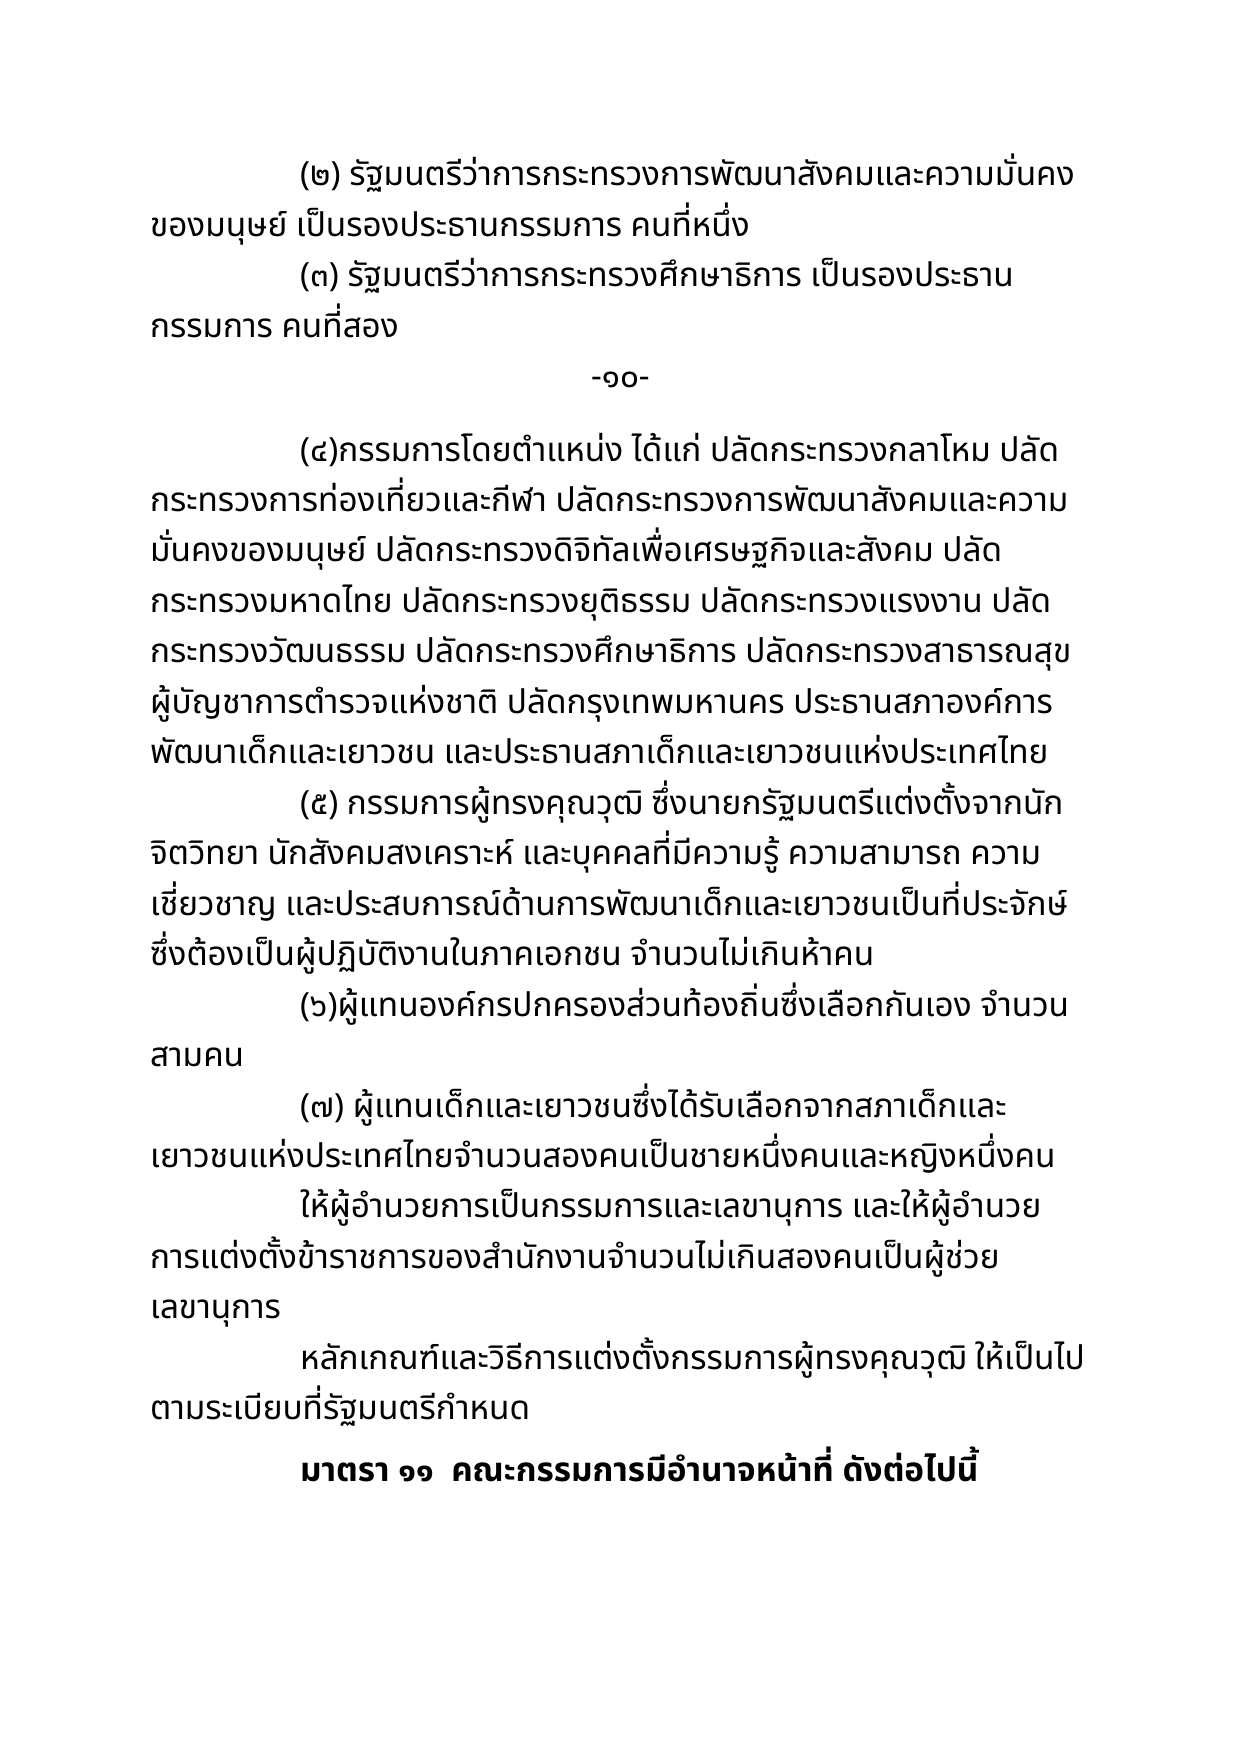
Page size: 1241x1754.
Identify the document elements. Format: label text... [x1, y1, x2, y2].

text (๓) รัฐมนตรีว่าการกระทรวงศึกษาธิการ เป็นรองประธานกรรมการ คนที่สอง [150, 251, 1090, 352]
text (๕) กรรมการผู้ทรงคุณวุฒิ ซึ่งนายกรัฐมนตรีแต่งตั้งจากนักจิตวิทยา นักสังคมสงเคราะห์ และบุคคลที่มีความรู้ ความสามารถ ความเชี่ยวชาญ และประสบการณ์ด้านการพัฒนาเด็กและเยาวชนเป็นที่ประจักษ์ ซึ่งต้องเป็นผู้ปฏิบัติงานในภาคเอกชน จำนวนไม่เกินห้าคน [150, 778, 1090, 980]
text (๖)ผู้แทนองค์กรปกครองส่วนท้องถิ่นซึ่งเลือกกันเอง จำนวนสามคน [150, 980, 1090, 1081]
text -๑๐- [150, 352, 1090, 403]
text (๗) ผู้แทนเด็กและเยาวชนซึ่งได้รับเลือกจากสภาเด็กและเยาวชนแห่งประเทศไทยจำนวนสองคนเป็นชายหนึ่งคนและหญิงหนึ่งคน [150, 1081, 1090, 1182]
text มาตรา ๑๑ คณะกรรมการมีอำนาจหน้าที่ ดังต่อไปนี้ [150, 1446, 1090, 1496]
text (๔)กรรมการโดยตำแหน่ง ได้แก่ ปลัดกระทรวงกลาโหม ปลัดกระทรวงการท่องเที่ยวและกีฬา ปลัดกระทรวงการพัฒนาสังคมและความมั่นคงของมนุษย์ ปลัดกระทรวงดิจิทัลเพื่อเศรษฐกิจและสังคม ปลัดกระทรวงมหาดไทย ปลัดกระทรวงยุติธรรม ปลัดกระทรวงแรงงาน ปลัดกระทรวงวัฒนธรรม ปลัดกระทรวงศึกษาธิการ ปลัดกระทรวงสาธารณสุข ผู้บัญชาการตำรวจแห่งชาติ ปลัดกรุงเทพมหานคร ประธานสภาองค์การพัฒนาเด็กและเยาวชน และประธานสภาเด็กและเยาวชนแห่งประเทศไทย [150, 425, 1090, 778]
text (๒) รัฐมนตรีว่าการกระทรวงการพัฒนาสังคมและความมั่นคงของมนุษย์ เป็นรองประธานกรรมการ คนที่หนึ่ง [150, 150, 1090, 251]
text หลักเกณฑ์และวิธีการแต่งตั้งกรรมการผู้ทรงคุณวุฒิ ให้เป็นไปตามระเบียบที่รัฐมนตรีกำหนด [150, 1334, 1090, 1434]
text ให้ผู้อำนวยการเป็นกรรมการและเลขานุการ และให้ผู้อำนวยการแต่งตั้งข้าราชการของสำนักงานจำนวนไม่เกินสองคนเป็นผู้ช่วยเลขานุการ [150, 1182, 1090, 1334]
